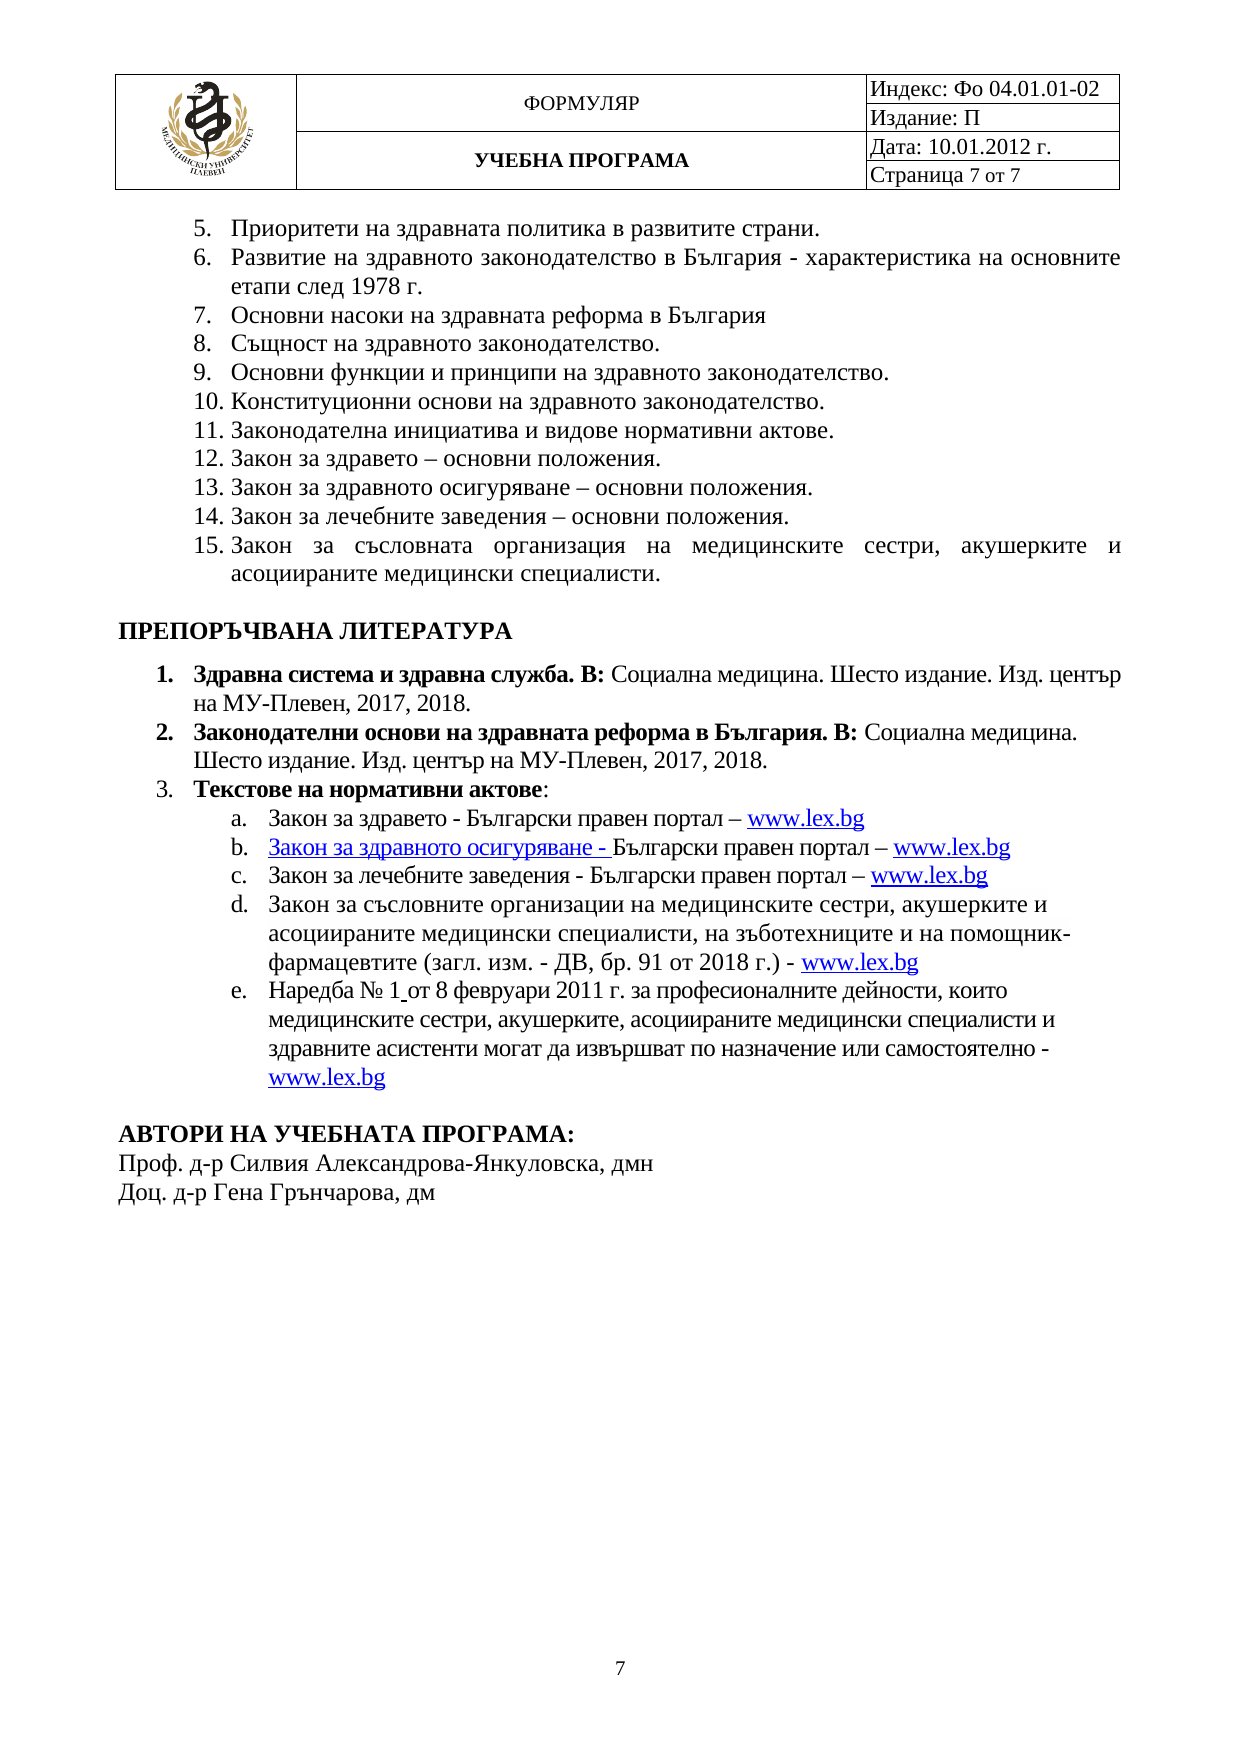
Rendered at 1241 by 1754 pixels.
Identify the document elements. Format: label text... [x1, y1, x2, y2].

list Здравна система и здравна служба. В: Социална медицина. Шесто издание. Изд. център на МУ-Плевен, 2017, 2018. [156, 659, 1122, 717]
list Наредба № 1 от 8 февруари 2011 г. за професионалните дейности, които медицинските сестри, акушерките, асоциираните медицински специалисти и здравните асистенти могат да извършват по назначение или самостоятелно - www.lex.bg [231, 975, 1122, 1090]
list Основни функции и принципи на здравното законодателство. [193, 357, 1122, 386]
list Закон за здравното осигуряване – основни положения. [193, 472, 1122, 501]
list Законодателни основи на здравната реформа в България. В: Социална медицина. Шесто издание. Изд. център на МУ-Плевен, 2017, 2018. [156, 717, 1122, 774]
list Развитие на здравното законодателство в България - характеристика на основните етапи след 1978 г. [193, 242, 1122, 300]
list Закон за лечебните заведения - Български правен портал – www.lex.bg [231, 860, 1122, 889]
list Закон за лечебните заведения – основни положения. [193, 501, 1122, 530]
list Законодателна инициатива и видове нормативни актове. [193, 415, 1122, 443]
list Конституционни основи на здравното законодателство. [193, 386, 1122, 415]
list Текстове на нормативни актове: [156, 774, 1122, 803]
text Доц. д-р Гена Грънчарова, дм [118, 1177, 1122, 1205]
list Същност на здравното законодателство. [193, 328, 1122, 357]
list Закон за съсловната организация на медицинските сестри, акушерките и асоциираните медицински специалисти. [193, 530, 1122, 587]
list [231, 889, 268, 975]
list Закон за здравето - Български правен портал – www.lex.bg [231, 803, 1122, 832]
list Закон за здравното осигуряване - Български правен портал – www.lex.bg [231, 832, 1122, 860]
list Закон за съсловните организации на медицинските сестри, акушерките и асоциираните медицински специалисти, на зъботехниците и на помощник-фармацевтите (загл. изм. - ДВ, бр. 91 от 2018 г.) - www.lex.bg [801, 889, 1122, 975]
list Закон за здравето – основни положения. [193, 443, 1122, 472]
list Приоритети на здравната политика в развитите страни. [193, 213, 1122, 242]
text ПРЕПОРЪЧВАНА ЛИТЕРАТУРА [118, 616, 1122, 645]
list Основни насоки на здравната реформа в България [193, 300, 1122, 328]
text Проф. д-р Силвия Александрова-Янкуловска, дмн [118, 1148, 1122, 1177]
list АВТОРИ НА УЧЕБНАТА ПРОГРАМА: [118, 1119, 1122, 1148]
